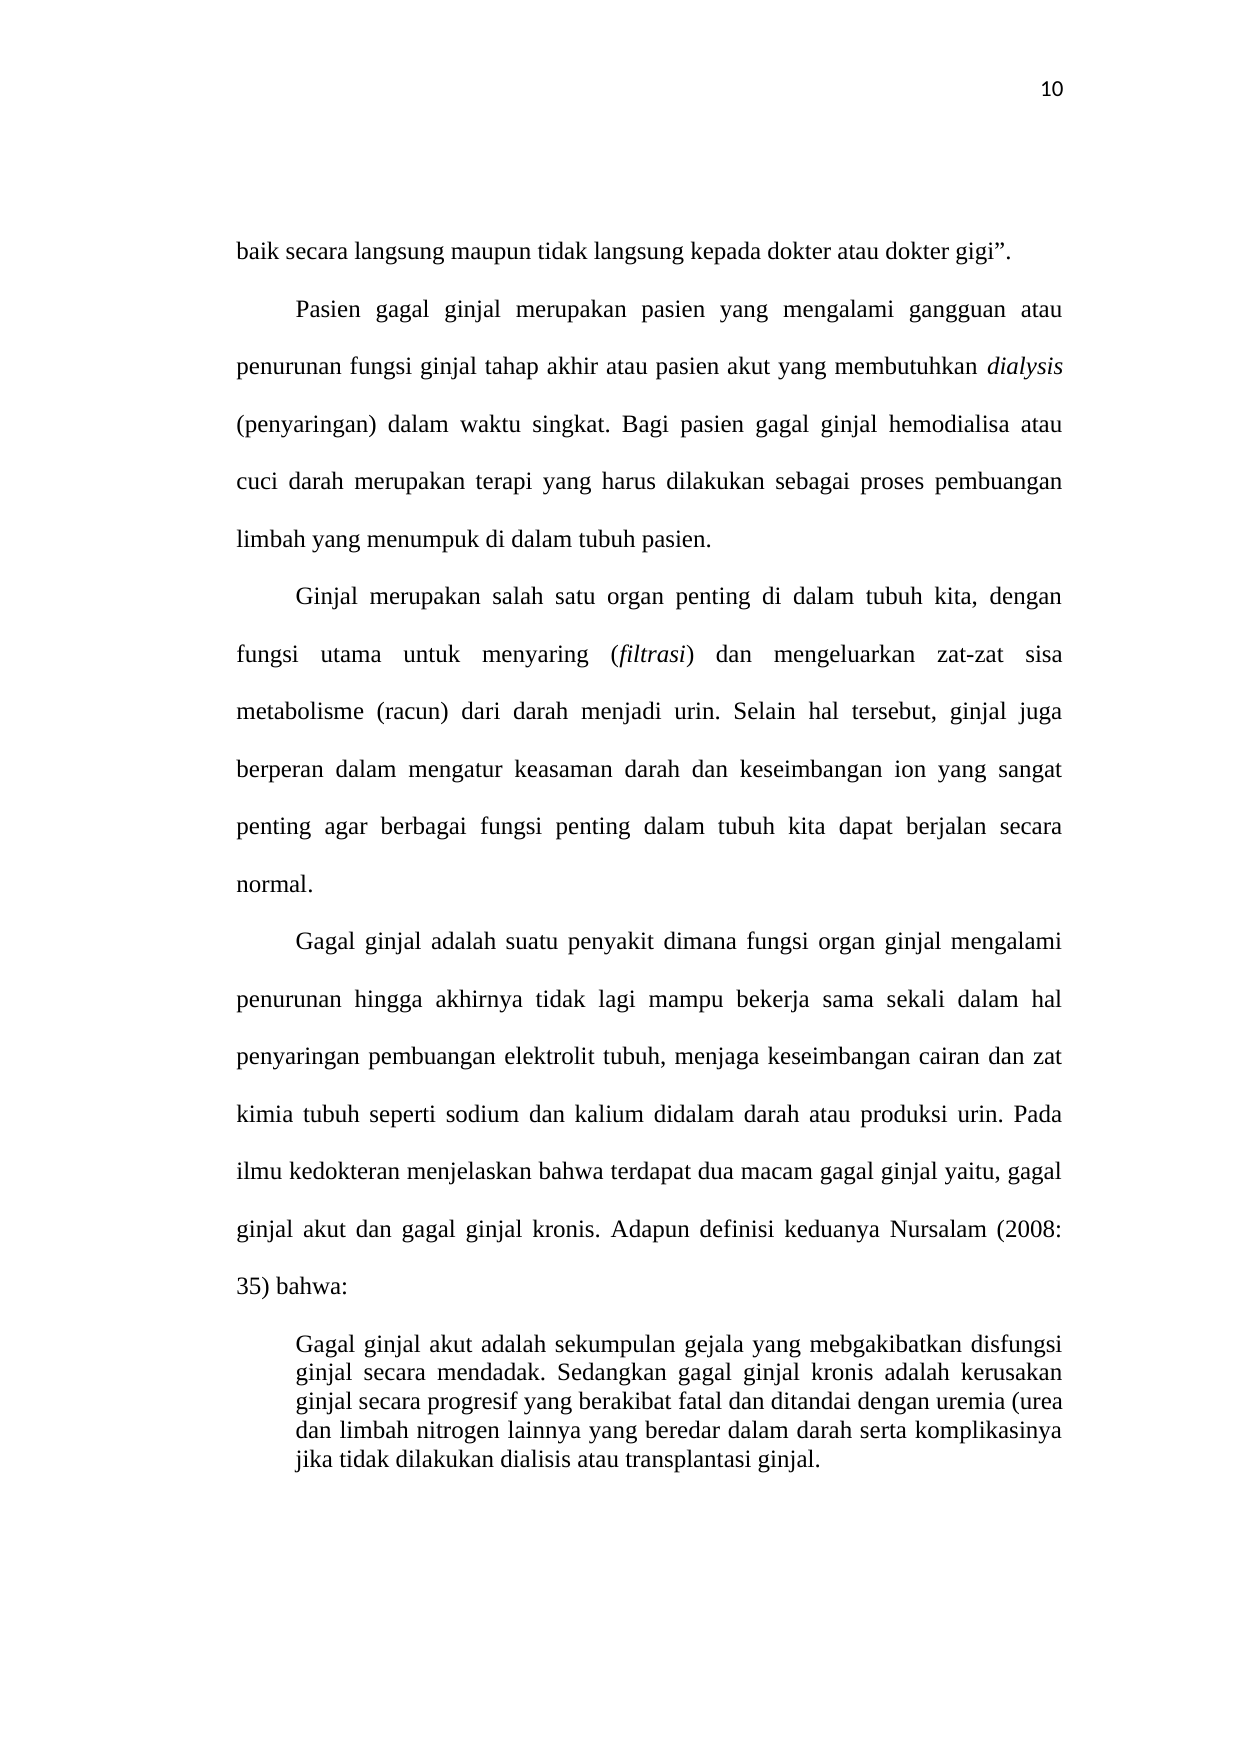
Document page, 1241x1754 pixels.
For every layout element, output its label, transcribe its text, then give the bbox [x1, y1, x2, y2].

text Pasien gagal ginjal merupakan pasien yang mengalami gangguan atau penurunan fungsi ginjal tahap akhir atau pasien akut yang membutuhkan dialysis (penyaringan) dalam waktu singkat. Bagi pasien gagal ginjal hemodialisa atau cuci darah merupakan terapi yang harus dilakukan sebagai proses pembuangan limbah yang menumpuk di dalam tubuh pasien. [236, 294, 1063, 552]
text Gagal ginjal akut adalah sekumpulan gejala yang mebgakibatkan disfungsi ginjal secara mendadak. Sedangkan gagal ginjal kronis adalah kerusakan ginjal secara progresif yang berakibat fatal dan ditandai dengan uremia (urea dan limbah nitrogen lainnya yang beredar dalam darah serta komplikasinya jika tidak dilakukan dialisis atau transplantasi ginjal. [295, 1329, 1063, 1472]
text Ginjal merupakan salah satu organ penting di dalam tubuh kita, dengan fungsi utama untuk menyaring (filtrasi) dan mengeluarkan zat-zat sisa metabolisme (racun) dari darah menjadi urin. Selain hal tersebut, ginjal juga berperan dalam mengatur keasaman darah dan keseimbangan ion yang sangat penting agar berbagai fungsi penting dalam tubuh kita dapat berjalan secara normal. [236, 581, 1063, 897]
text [236, 236, 1063, 265]
text Gagal ginjal adalah suatu penyakit dimana fungsi organ ginjal mengalami penurunan hingga akhirnya tidak lagi mampu bekerja sama sekali dalam hal penyaringan pembuangan elektrolit tubuh, menjaga keseimbangan cairan dan zat kimia tubuh seperti sodium dan kalium didalam darah atau produksi urin. Pada ilmu kedokteran menjelaskan bahwa terdapat dua macam gagal ginjal yaitu, gagal ginjal akut dan gagal ginjal kronis. Adapun definisi keduanya Nursalam (2008: 35) bahwa: [236, 926, 1063, 1300]
